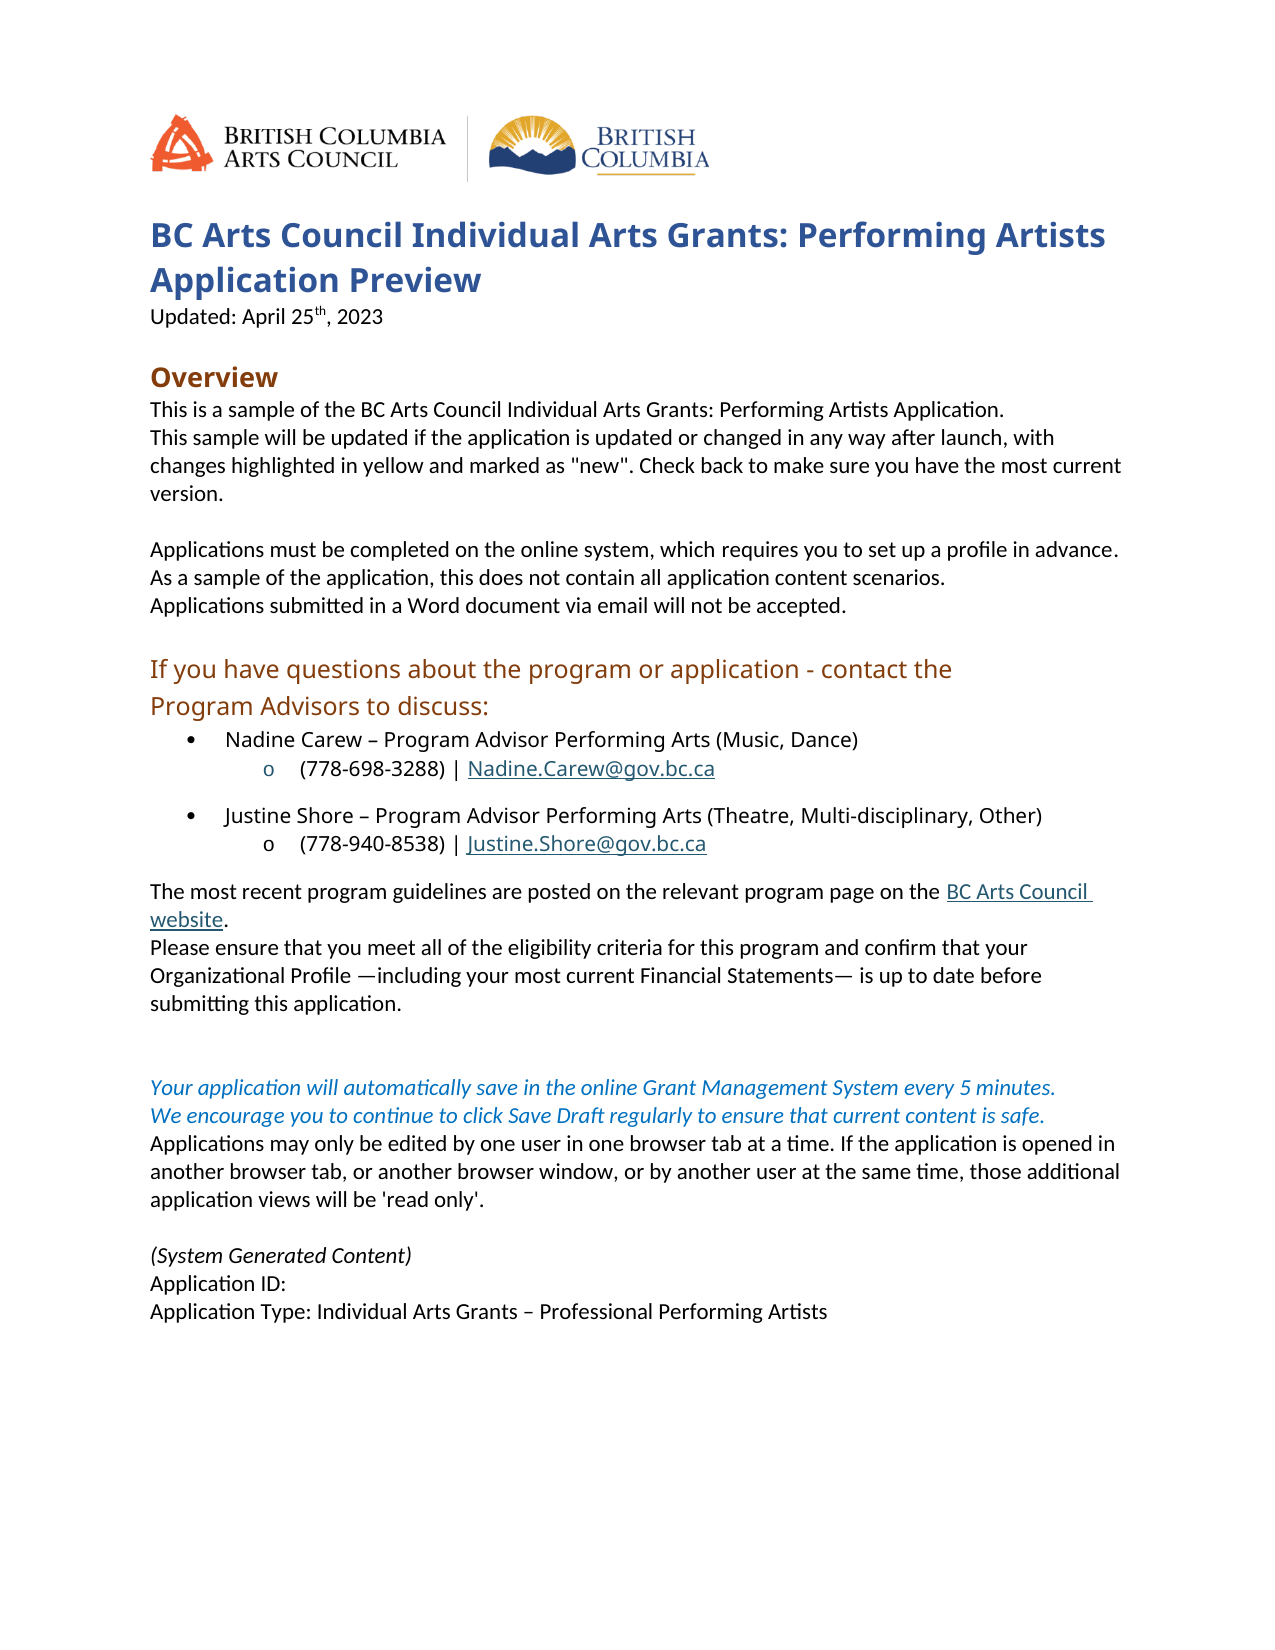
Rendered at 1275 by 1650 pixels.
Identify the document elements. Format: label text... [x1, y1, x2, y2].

text Applications may only be edited by one user in one browser tab at a time. If the application is opened in another browser tab, or another browser window, or by another user at the same time, those additional application views will be 'read only'. [150, 1129, 1125, 1213]
list (778-698-3288) | Nadine.Carew@gov.bc.ca [262, 754, 1125, 782]
text Applications must be completed on the online system, which requires you to set up a profile in advance. [150, 535, 1125, 563]
subtitle BC Arts Council Individual Arts Grants: Performing Artists Application Preview [150, 212, 1125, 302]
picture [150, 114, 710, 182]
subtitle If you have questions about the program or application - contact the Program Advisors to discuss: [150, 652, 1125, 722]
list (778-940-8538) | Justine.Shore@gov.bc.ca [262, 829, 1125, 858]
text This is a sample of the BC Arts Council Individual Arts Grants: Performing Artists Application. [150, 395, 1125, 423]
text This sample will be updated if the application is updated or changed in any way after launch, with changes highlighted in yellow and marked as "new". Check back to make sure you have the most current version. [150, 423, 1125, 507]
text As a sample of the application, this does not contain all application content scenarios. [150, 563, 1125, 591]
text Applications submitted in a Word document via email will not be accepted. [150, 591, 1125, 619]
text Please ensure that you meet all of the eligibility criteria for this program and confirm that your Organizational Profile —including your most current Financial Statements— is up to date before submitting this application. [150, 933, 1125, 1017]
text (System Generated Content) [150, 1241, 1125, 1269]
list Nadine Carew – Program Advisor Performing Arts (Music, Dance) [187, 725, 1125, 754]
text Updated: April 25th, 2023 [150, 302, 1125, 330]
list Justine Shore – Program Advisor Performing Arts (Theatre, Multi-disciplinary, Other) [187, 801, 1125, 829]
text The most recent program guidelines are posted on the relevant program page on the BC Arts Council website. [150, 877, 1125, 933]
text Application Type: Individual Arts Grants – Professional Performing Artists [150, 1297, 1125, 1325]
text Your application will automatically save in the online Grant Management System every 5 minutes. We encourage you to continue to click Save Draft regularly to ensure that current content is safe. [150, 1073, 1125, 1129]
text Application ID: [150, 1269, 1125, 1297]
subtitle Overview [150, 358, 1125, 395]
